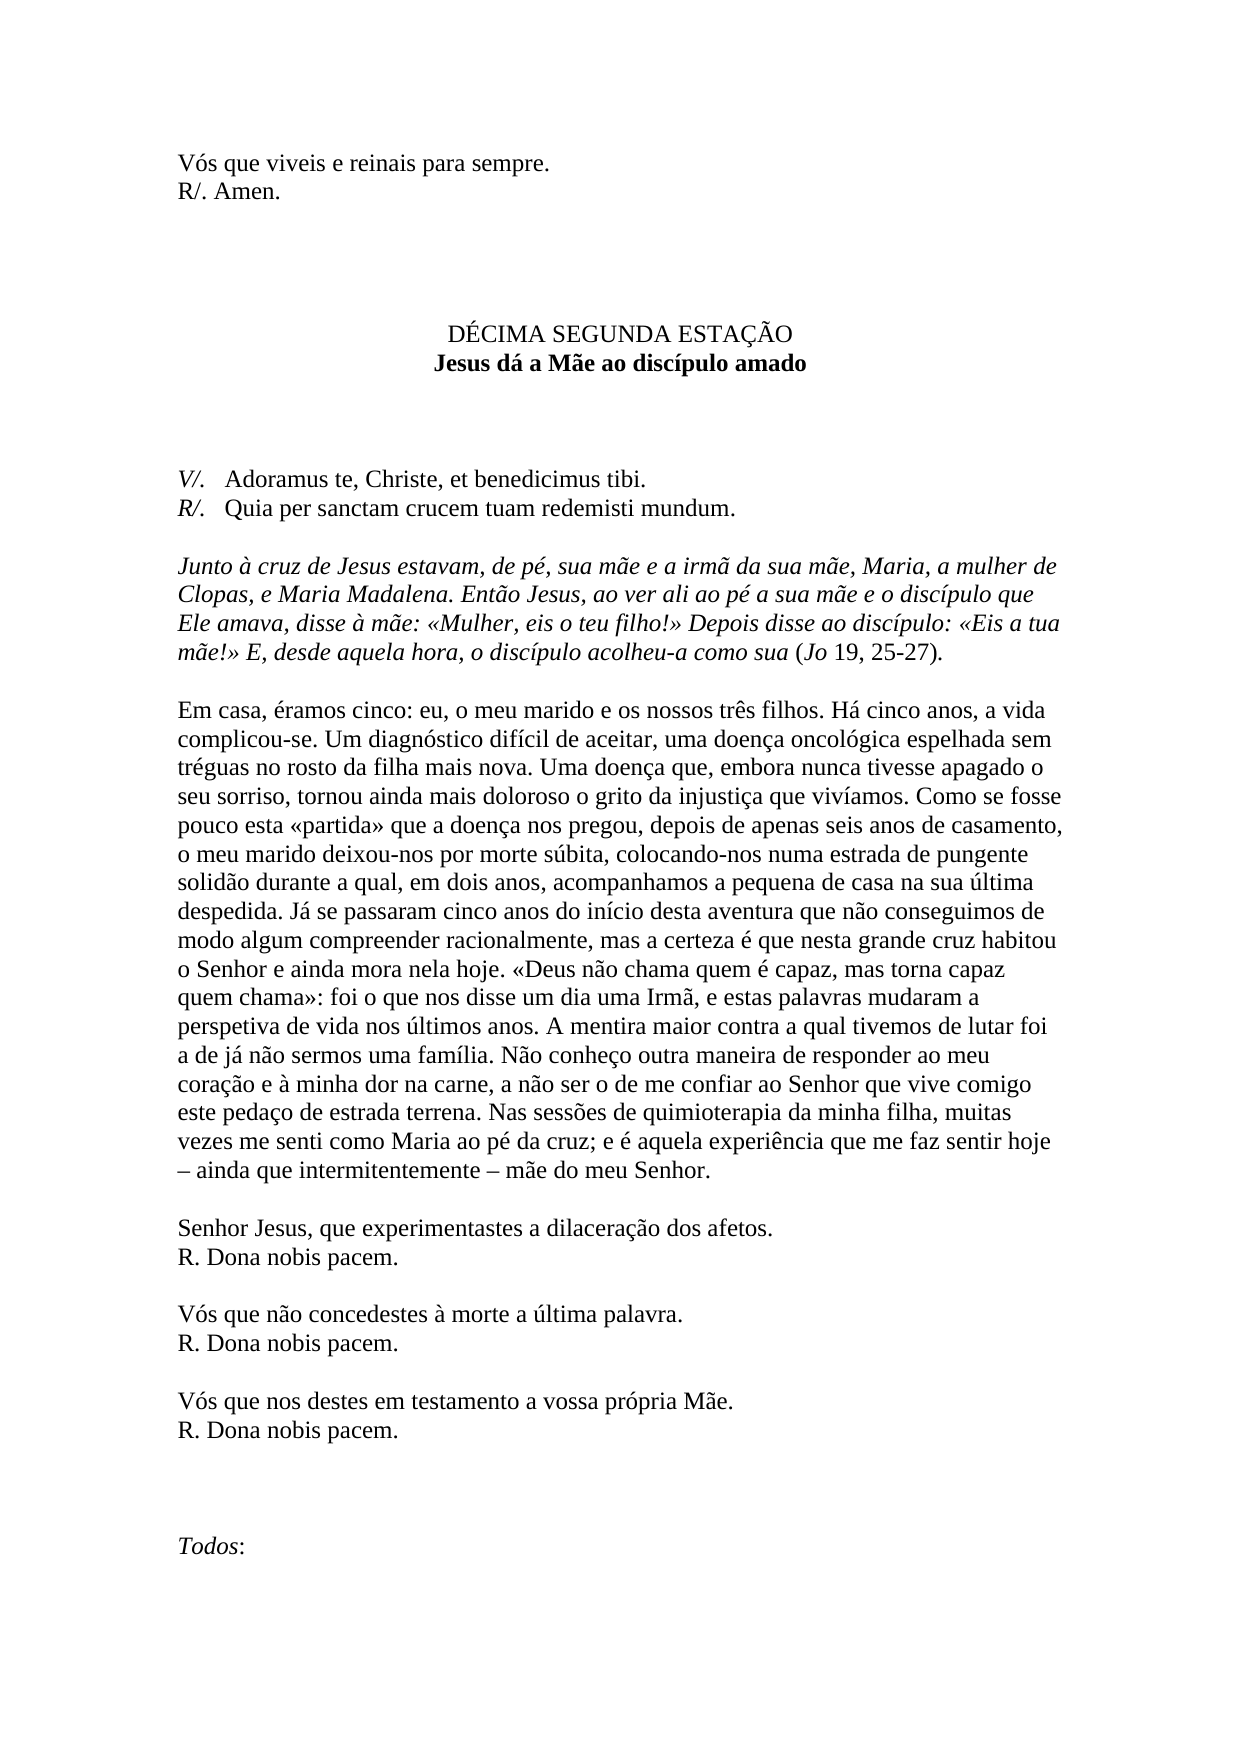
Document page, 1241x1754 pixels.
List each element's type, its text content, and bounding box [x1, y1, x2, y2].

text V/. Adoramus te, Christe, et benedicimus tibi. R/. Quia per sanctam crucem tuam redemisti mundum. [177, 464, 1063, 522]
text Junto à cruz de Jesus estavam, de pé, sua mãe e a irmã da sua mãe, Maria, a mulher de Clopas, e Maria Madalena. Então Jesus, ao ver ali ao pé a sua mãe e o discípulo que Ele amava, disse à mãe: «Mulher, eis o teu filho!» Depois disse ao discípulo: «Eis a tua mãe!» E, desde aquela hora, o discípulo acolheu-a como sua (Jo 19, 25-27). [177, 551, 1063, 666]
text Todos: [177, 1531, 1063, 1559]
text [177, 148, 1063, 205]
text Vós que não concedestes à morte a última palavra. R. Dona nobis pacem. [177, 1299, 1063, 1357]
text Em casa, éramos cinco: eu, o meu marido e os nossos três filhos. Há cinco anos, a vida complicou-se. Um diagnóstico difícil de aceitar, uma doença oncológica espelhada sem tréguas no rosto da filha mais nova. Uma doença que, embora nunca tivesse apagado o seu sorriso, tornou ainda mais doloroso o grito da injustiça que vivíamos. Como se fosse pouco esta «partida» que a doença nos pregou, depois de apenas seis anos de casamento, o meu marido deixou-nos por morte súbita, colocando-nos numa estrada de pungente solidão durante a qual, em dois anos, acompanhamos a pequena de casa na sua última despedida. Já se passaram cinco anos do início desta aventura que não conseguimos de modo algum compreender racionalmente, mas a certeza é que nesta grande cruz habitou o Senhor e ainda mora nela hoje. «Deus não chama quem é capaz, mas torna capaz quem chama»: foi o que nos disse um dia uma Irmã, e estas palavras mudaram a perspetiva de vida nos últimos anos. A mentira maior contra a qual tivemos de lutar foi a de já não sermos uma família. Não conheço outra maneira de responder ao meu coração e à minha dor na carne, a não ser o de me confiar ao Senhor que vive comigo este pedaço de estrada terrena. Nas sessões de quimioterapia da minha filha, muitas vezes me senti como Maria ao pé da cruz; e é aquela experiência que me faz sentir hoje – ainda que intermitentemente – mãe do meu Senhor. [177, 695, 1063, 1184]
text Senhor Jesus, que experimentastes a dilaceração dos afetos. R. Dona nobis pacem. [177, 1213, 1063, 1270]
text DÉCIMA SEGUNDA ESTAÇÃO Jesus dá a Mãe ao discípulo amado [177, 319, 1063, 377]
text Vós que nos destes em testamento a vossa própria Mãe. R. Dona nobis pacem. [177, 1386, 1063, 1444]
